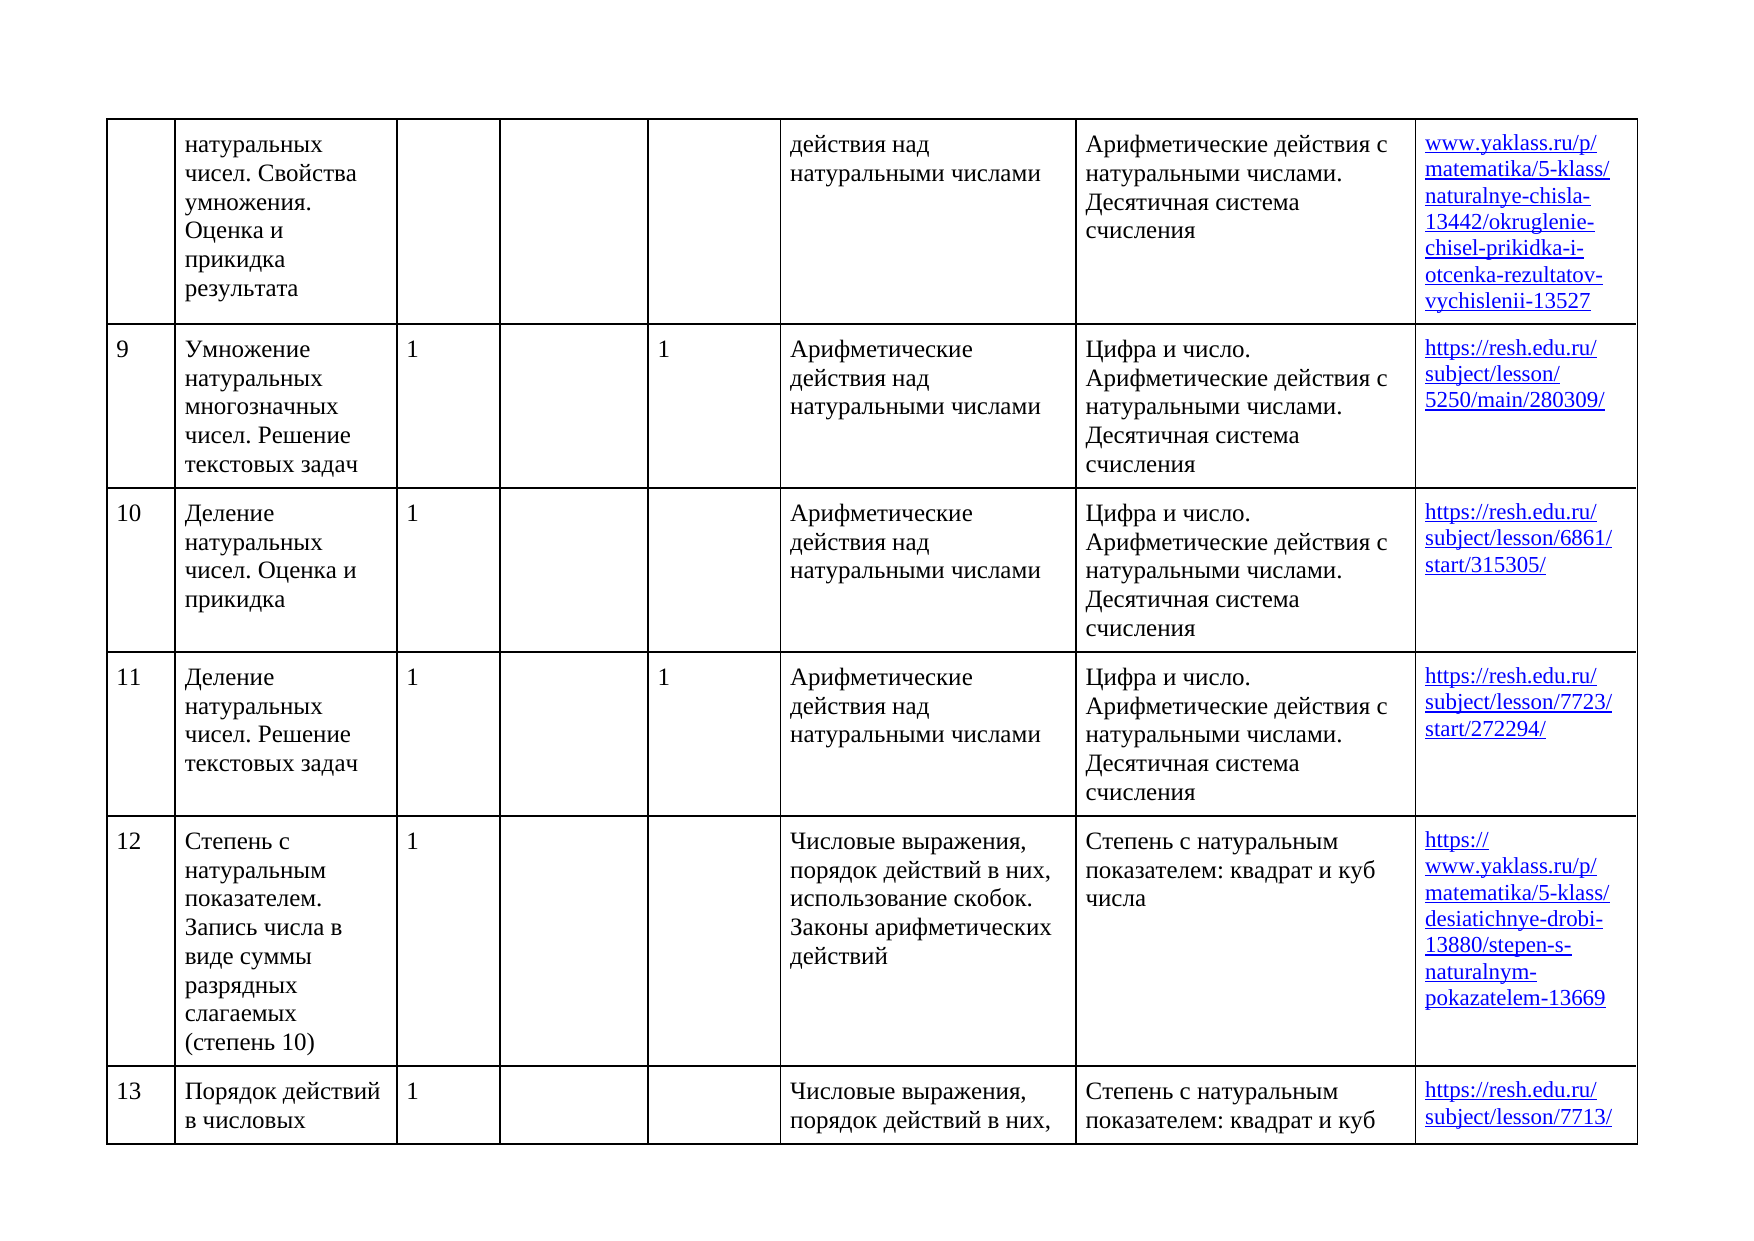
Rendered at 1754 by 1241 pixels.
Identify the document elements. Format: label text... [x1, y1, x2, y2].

table_cell 1 [398, 817, 499, 1065]
table_cell Деление натуральных чисел. Оценка и прикидка [176, 489, 396, 651]
table_cell [649, 120, 780, 323]
table_cell 1 [398, 653, 499, 815]
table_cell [781, 120, 1075, 323]
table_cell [781, 1067, 1075, 1143]
table_cell Цифра и число. Арифметические действия с натуральными числами. Десятичная система счисления [1077, 653, 1415, 815]
table_cell [501, 325, 647, 487]
table_cell [501, 817, 647, 1065]
table_cell [501, 120, 647, 323]
table_cell Арифметические действия над натуральными числами [781, 325, 1075, 487]
table_cell https://www.yaklass.ru/p/matematika/5-klass/desiatichnye-drobi-13880/stepen-s-naturalnym-pokazatelem-13669 [1416, 815, 1637, 1065]
table_cell 1 [649, 653, 780, 815]
table_cell Арифметические действия над натуральными числами [781, 653, 1075, 815]
table_cell Степень с натуральным показателем: квадрат и куб числа [1077, 817, 1415, 1065]
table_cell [176, 1067, 396, 1143]
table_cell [1416, 120, 1637, 323]
table_cell Цифра и число. Арифметические действия с натуральными числами. Десятичная система счисления [1077, 325, 1415, 487]
table_cell 1 [398, 120, 499, 323]
table_cell https://resh.edu.ru/subject/lesson/7723/start/272294/ [1416, 651, 1637, 815]
table_cell [501, 1067, 647, 1143]
table_cell 13 [108, 1067, 174, 1143]
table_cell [176, 120, 396, 323]
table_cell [1077, 120, 1415, 323]
table_cell https://resh.edu.ru/subject/lesson/6861/start/315305/ [1416, 487, 1637, 651]
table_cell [1416, 1065, 1637, 1143]
table_cell 11 [108, 653, 174, 815]
table_cell 12 [108, 817, 174, 1065]
table_cell [649, 817, 780, 1065]
table_cell 8 [108, 120, 174, 323]
table_cell [501, 653, 647, 815]
table_cell Степень с натуральным показателем. Запись числа в виде суммы разрядных слагаемых (степень 10) [176, 817, 396, 1065]
table_cell Деление натуральных чисел. Решение текстовых задач [176, 653, 396, 815]
table_cell Цифра и число. Арифметические действия с натуральными числами. Десятичная система счисления [1077, 489, 1415, 651]
table_cell [649, 489, 780, 651]
table_cell [649, 1067, 780, 1143]
table_cell https://resh.edu.ru/subject/lesson/5250/main/280309/ [1416, 323, 1637, 487]
table_cell 10 [108, 489, 174, 651]
table_cell Числовые выражения, порядок действий в них, использование скобок. Законы арифметических действий [781, 817, 1075, 1065]
table_cell 1 [649, 325, 780, 487]
table_cell 9 [108, 325, 174, 487]
table_cell Арифметические действия над натуральными числами [781, 489, 1075, 651]
table_cell 1 [398, 489, 499, 651]
table_cell 1 [398, 1067, 499, 1143]
table_cell 1 [398, 325, 499, 487]
table_cell Умножение натуральных многозначных чисел. Решение текстовых задач [176, 325, 396, 487]
table_cell [501, 489, 647, 651]
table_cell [1077, 1067, 1415, 1143]
